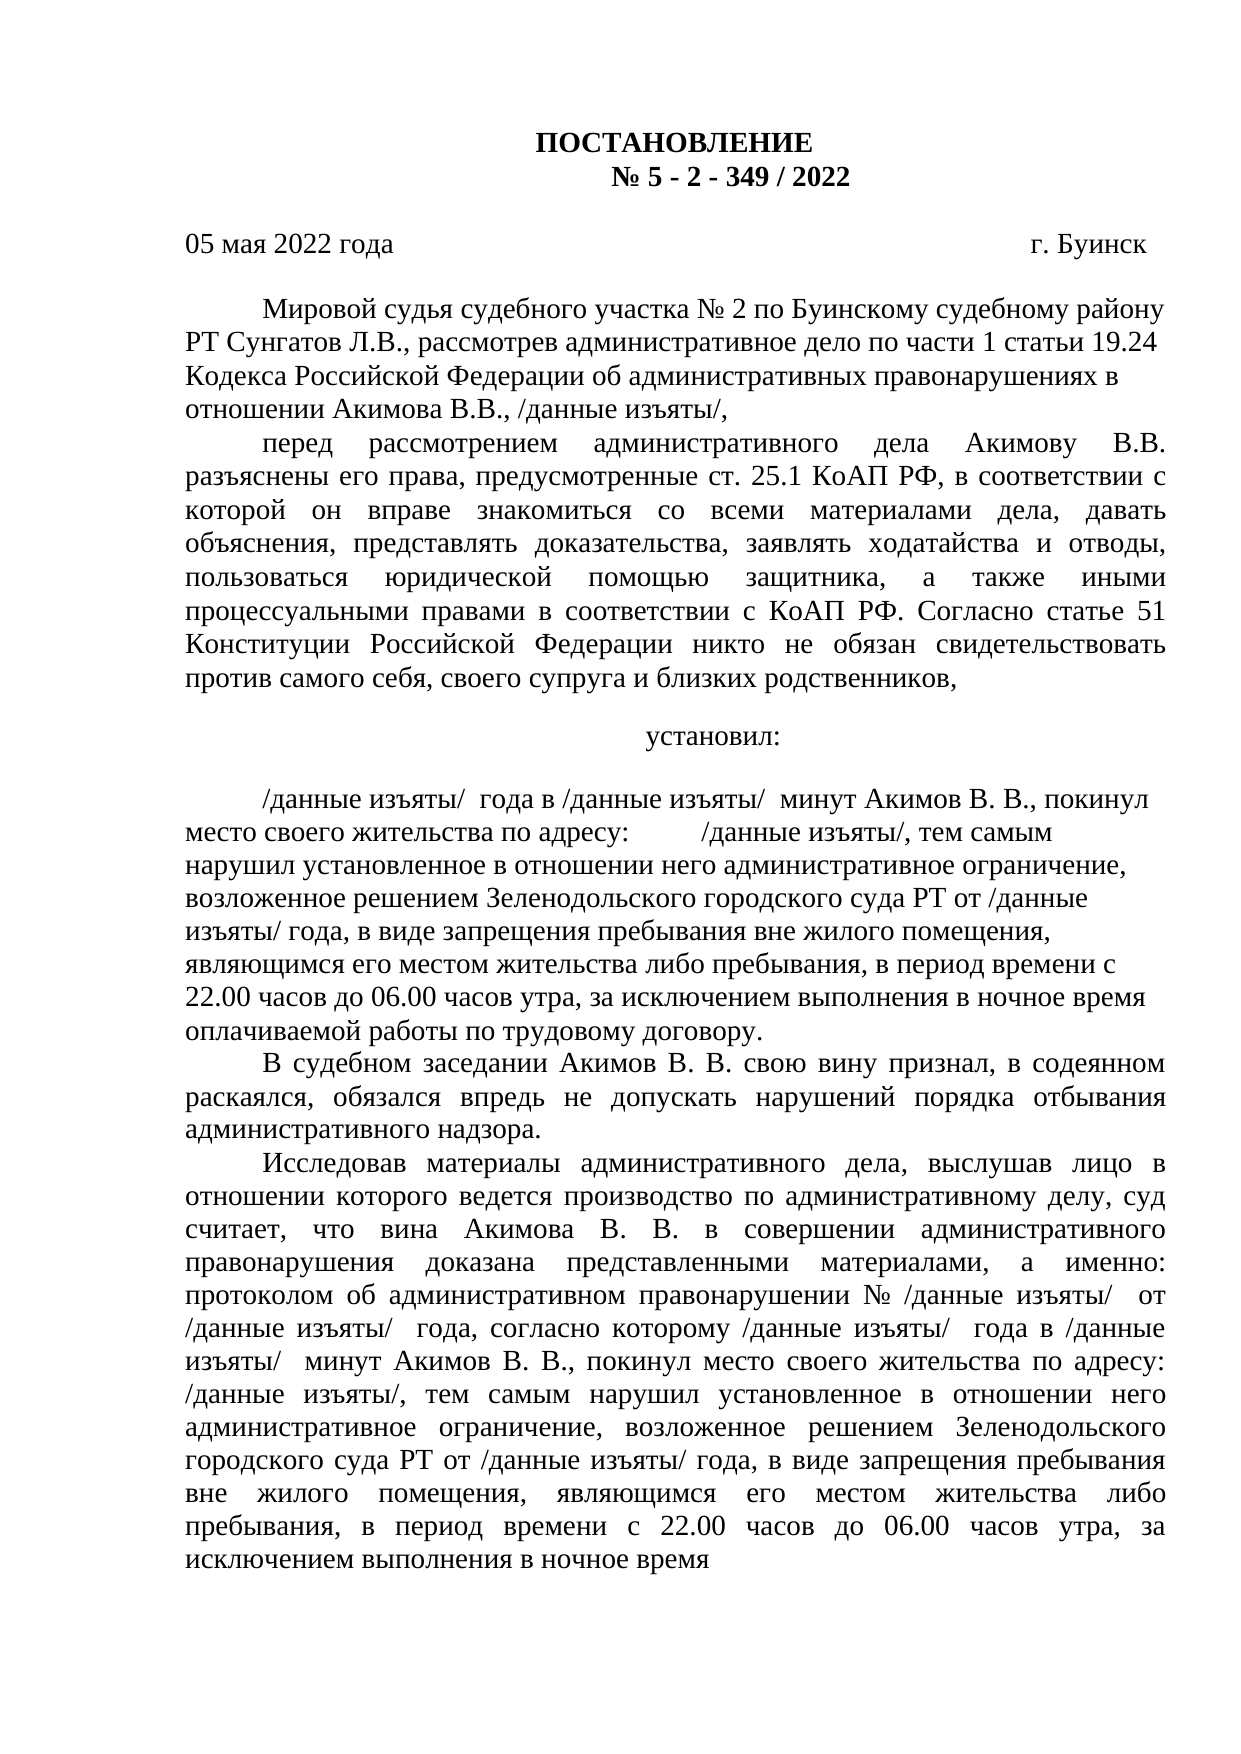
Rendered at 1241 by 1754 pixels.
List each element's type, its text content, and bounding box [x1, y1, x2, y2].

text /данные изъяты/ года в /данные изъяты/ минут Акимов В. В., покинул место своего жительства по адресу: /данные изъяты/, тем самым нарушил установленное в отношении него административное ограничение, возложенное решением Зеленодольского городского суда РТ от /данные изъяты/ года, в виде запрещения пребывания вне жилого помещения, являющимся его местом жительства либо пребывания, в период времени с 22.00 часов до 06.00 часов утра, за исключением выполнения в ночное время оплачиваемой работы по трудовому договору. [185, 782, 1167, 1047]
text ПОСТАНОВЛЕНИЕ [185, 125, 850, 159]
text 05 мая 2022 года г. Буинск [185, 230, 1167, 259]
text № 5 - 2 - 349 / 2022 [185, 159, 850, 193]
text В судебном заседании Акимов В. В. свою вину признал, в содеянном раскаялся, обязался впредь не допускать нарушений порядка отбывания административного надзора. [185, 1047, 1167, 1146]
text установил: [645, 722, 1167, 751]
text перед рассмотрением административного дела Акимову В.В. разъяснены его права, предусмотренные ст. 25.1 КоАП РФ, в соответствии с которой он вправе знакомиться со всеми материалами дела, давать объяснения, представлять доказательства, заявлять ходатайства и отводы, пользоваться юридической помощью защитника, а также иными процессуальными правами в соответствии с КоАП РФ. Согласно статье 51 Конституции Российской Федерации никто не обязан свидетельствовать против самого себя, своего супруга и близких родственников, [185, 425, 1167, 694]
text Мировой судья судебного участка № 2 по Буинскому судебному району РТ Сунгатов Л.В., рассмотрев административное дело по части 1 статьи 19.24 Кодекса Российской Федерации об административных правонарушениях в отношении Акимова В.В., /данные изъяты/, [185, 291, 1167, 425]
text Исследовав материалы административного дела, выслушав лицо в отношении которого ведется производство по административному делу, суд считает, что вина Акимова В. В. в совершении административного правонарушения доказана представленными материалами, а именно: протоколом об административном правонарушении № /данные изъяты/ от /данные изъяты/ года, согласно которому /данные изъяты/ года в /данные изъяты/ минут Акимов В. В., покинул место своего жительства по адресу: /данные изъяты/, тем самым нарушил установленное в отношении него административное ограничение, возложенное решением Зеленодольского городского суда РТ от /данные изъяты/ года, в виде запрещения пребывания вне жилого помещения, являющимся его местом жительства либо пребывания, в период времени с 22.00 часов до 06.00 часов утра, за исключением выполнения в ночное время [185, 1146, 1167, 1575]
